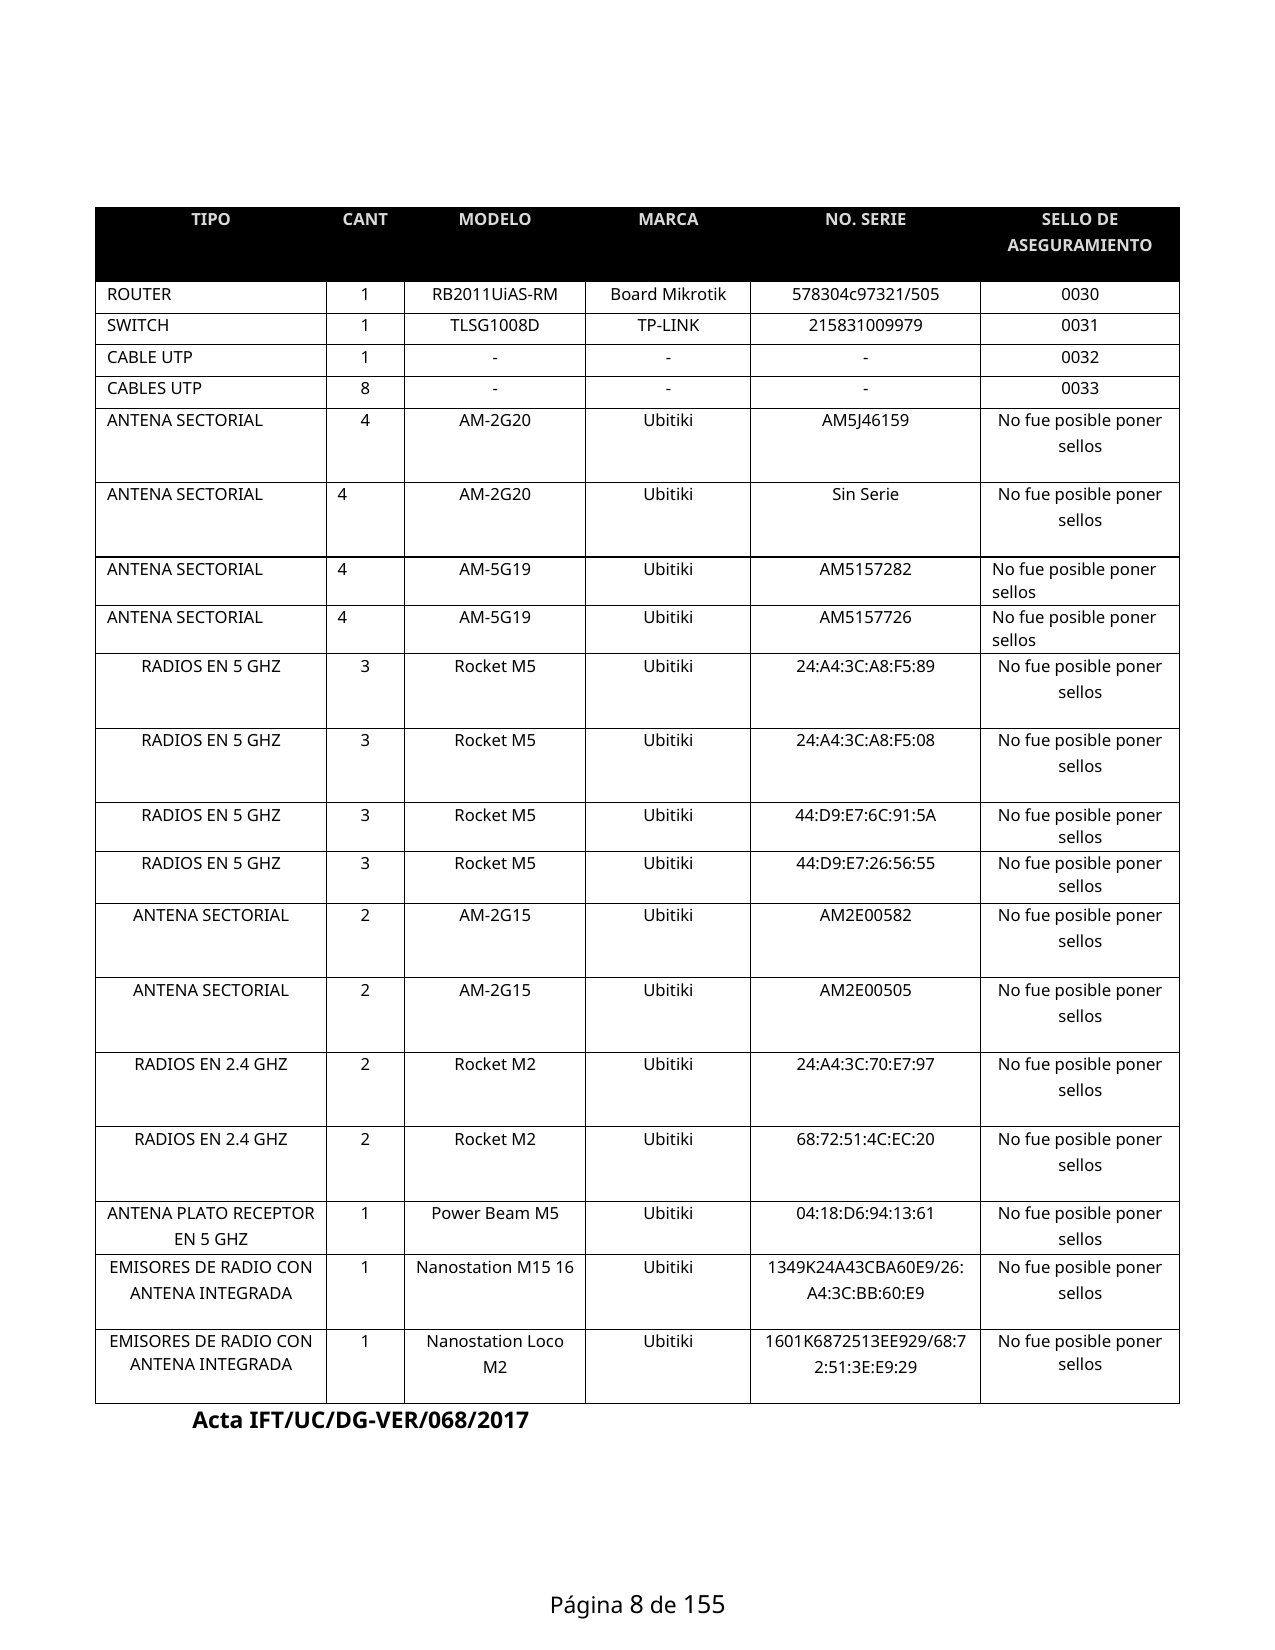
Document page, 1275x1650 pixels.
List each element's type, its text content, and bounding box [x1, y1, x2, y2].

table_cell AM-5G19 [405, 558, 585, 605]
table_cell 1 [327, 345, 404, 376]
table_cell RADIOS EN 5 GHZ [96, 803, 326, 851]
table_cell RADIOS EN 5 GHZ [96, 654, 326, 728]
table_cell 24:A4:3C:70:E7:97 [751, 1053, 980, 1126]
table_cell ANTENA SECTORIAL [96, 606, 326, 653]
table_header TIPO [96, 208, 326, 281]
table_cell 1349K24A43CBA60E9/26:A4:3C:BB:60:E9 [751, 1255, 980, 1329]
table_cell Nanostation Loco M2 [405, 1330, 585, 1403]
table_cell 1 [327, 1202, 404, 1254]
table_cell AM-2G15 [405, 978, 585, 1052]
list Acta IFT/UC/DG-VER/068/2017 [192, 1404, 1122, 1436]
table_cell Ubitiki [586, 1255, 750, 1329]
table_cell 0030 [981, 282, 1179, 313]
table_cell Ubitiki [586, 654, 750, 728]
table_cell 4 [327, 483, 404, 556]
table_cell Ubitiki [586, 558, 750, 605]
table_cell 0033 [981, 377, 1179, 407]
table_cell ROUTER [96, 282, 326, 313]
table_cell No fue posible poner sellos [981, 1330, 1179, 1403]
table_cell RADIOS EN 2.4 GHZ [96, 1127, 326, 1201]
table_cell ANTENA SECTORIAL [96, 904, 326, 977]
table_cell Rocket M5 [405, 803, 585, 851]
table_cell 8 [327, 377, 404, 407]
table_cell Ubitiki [586, 1053, 750, 1126]
table_cell Ubitiki [586, 483, 750, 556]
table_cell ANTENA PLATO RECEPTOR EN 5 GHZ [96, 1202, 326, 1254]
table_cell TP-LINK [586, 314, 750, 344]
table_cell Ubitiki [586, 904, 750, 977]
table_cell 4 [327, 558, 404, 605]
table_header NO. SERIE [751, 208, 980, 281]
table_header MODELO [405, 208, 585, 281]
table_cell AM2E00582 [751, 904, 980, 977]
table_cell 2 [327, 1127, 404, 1201]
table_cell Ubitiki [586, 409, 750, 482]
table_cell - [586, 377, 750, 407]
table_cell 578304c97321/505 [751, 282, 980, 313]
table_cell 4 [327, 606, 404, 653]
table_cell Board Mikrotik [586, 282, 750, 313]
table_cell 3 [327, 803, 404, 851]
table_cell - [751, 377, 980, 407]
table_cell Rocket M5 [405, 654, 585, 728]
table_cell AM-2G20 [405, 483, 585, 556]
table_cell 0031 [981, 314, 1179, 344]
table_cell AM-5G19 [405, 606, 585, 653]
table_cell No fue posible poner sellos [981, 1202, 1179, 1254]
table_cell No fue posible poner sellos [981, 409, 1179, 482]
table_cell TLSG1008D [405, 314, 585, 344]
table_cell 0032 [981, 345, 1179, 376]
table_cell RB2011UiAS-RM [405, 282, 585, 313]
table_cell Ubitiki [586, 852, 750, 903]
table_cell 2 [327, 1053, 404, 1126]
table_cell CABLES UTP [96, 377, 326, 407]
table_cell 2 [327, 978, 404, 1052]
table_cell ANTENA SECTORIAL [96, 409, 326, 482]
table_cell 4 [327, 409, 404, 482]
table_cell 215831009979 [751, 314, 980, 344]
table_cell Nanostation M15 16 [405, 1255, 585, 1329]
table_cell SWITCH [96, 314, 326, 344]
table_cell No fue posible poner sellos [981, 1127, 1179, 1201]
table_cell No fue posible poner sellos [981, 729, 1179, 802]
table_cell No fue posible poner sellos [981, 483, 1179, 556]
table_cell 1 [327, 1255, 404, 1329]
table_cell - [405, 377, 585, 407]
table_cell AM-2G15 [405, 904, 585, 977]
table_cell RADIOS EN 5 GHZ [96, 729, 326, 802]
table_cell ANTENA SECTORIAL [96, 978, 326, 1052]
table_cell No fue posible poner sellos [981, 978, 1179, 1052]
table_cell Ubitiki [586, 1202, 750, 1254]
table_cell RADIOS EN 5 GHZ [96, 852, 326, 903]
table_cell No fue posible poner sellos [981, 558, 1179, 605]
table_cell AM-2G20 [405, 409, 585, 482]
table_cell AM2E00505 [751, 978, 980, 1052]
table_cell AM5J46159 [751, 409, 980, 482]
table_cell ANTENA SECTORIAL [96, 558, 326, 605]
table_cell RADIOS EN 2.4 GHZ [96, 1053, 326, 1126]
table_cell 1 [327, 1330, 404, 1403]
table_cell ANTENA SECTORIAL [96, 483, 326, 556]
table_cell 1 [327, 282, 404, 313]
table_cell 2 [327, 904, 404, 977]
table_cell No fue posible poner sellos [981, 803, 1179, 851]
table_header CANT [327, 208, 404, 281]
table_cell Power Beam M5 [405, 1202, 585, 1254]
table_cell CABLE UTP [96, 345, 326, 376]
table_cell 3 [327, 654, 404, 728]
table_cell Ubitiki [586, 1127, 750, 1201]
table_cell 1 [327, 314, 404, 344]
table_cell Rocket M5 [405, 852, 585, 903]
table_cell Rocket M2 [405, 1053, 585, 1126]
table_cell EMISORES DE RADIO CON ANTENA INTEGRADA [96, 1255, 326, 1329]
table_cell Rocket M2 [405, 1127, 585, 1201]
table_cell 44:D9:E7:6C:91:5A [751, 803, 980, 851]
table_cell 04:18:D6:94:13:61 [751, 1202, 980, 1254]
table_cell - [751, 345, 980, 376]
table_cell Ubitiki [586, 978, 750, 1052]
table_header SELLO DE ASEGURAMIENTO [981, 208, 1179, 281]
table_cell Ubitiki [586, 606, 750, 653]
table_cell 24:A4:3C:A8:F5:08 [751, 729, 980, 802]
table_cell 24:A4:3C:A8:F5:89 [751, 654, 980, 728]
table_cell 3 [327, 852, 404, 903]
table_cell Ubitiki [586, 803, 750, 851]
table_cell - [405, 345, 585, 376]
table_cell No fue posible poner sellos [981, 606, 1179, 653]
table_cell AM5157282 [751, 558, 980, 605]
table_cell - [586, 345, 750, 376]
table_cell No fue posible poner sellos [981, 654, 1179, 728]
table_cell Sin Serie [751, 483, 980, 556]
table_cell 44:D9:E7:26:56:55 [751, 852, 980, 903]
table_cell Ubitiki [586, 1330, 750, 1403]
table_cell No fue posible poner sellos [981, 904, 1179, 977]
table_cell 3 [327, 729, 404, 802]
table_cell No fue posible poner sellos [981, 1053, 1179, 1126]
table_cell No fue posible poner sellos [981, 1255, 1179, 1329]
table_cell Rocket M5 [405, 729, 585, 802]
table_cell EMISORES DE RADIO CON ANTENA INTEGRADA [96, 1330, 326, 1403]
table_cell AM5157726 [751, 606, 980, 653]
table_cell No fue posible poner sellos [981, 852, 1179, 903]
table_cell 1601K6872513EE929/68:72:51:3E:E9:29 [751, 1330, 980, 1403]
table_header MARCA [586, 208, 750, 281]
table_cell Ubitiki [586, 729, 750, 802]
table_cell 68:72:51:4C:EC:20 [751, 1127, 980, 1201]
